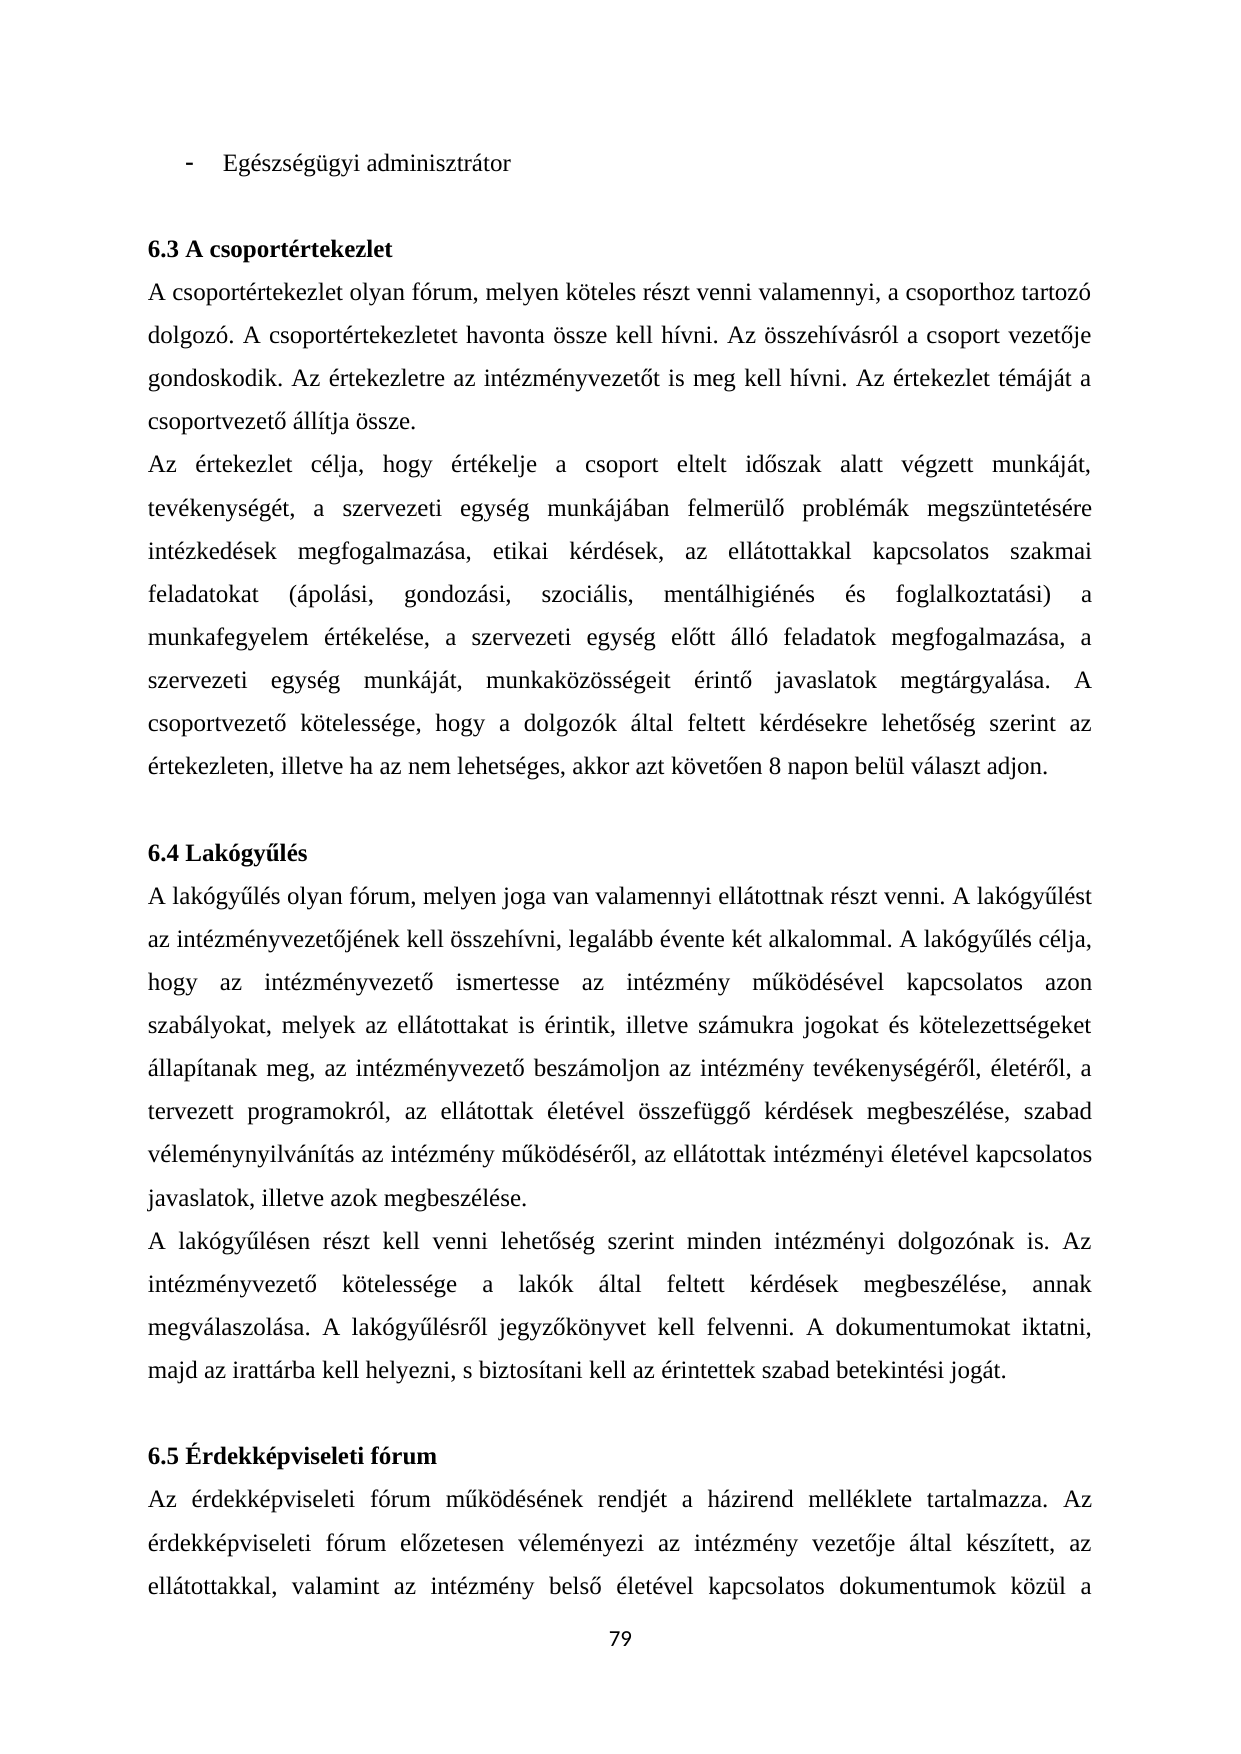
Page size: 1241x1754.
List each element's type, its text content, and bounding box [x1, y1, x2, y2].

list Egészségügyi adminisztrátor [185, 148, 1093, 176]
text A lakógyűlés olyan fórum, melyen joga van valamennyi ellátottnak részt venni. A lakógyűlést az intézményvezetőjének kell összehívni, legalább évente két alkalommal. A lakógyűlés célja, hogy az intézményvezető ismertesse az intézmény működésével kapcsolatos azon szabályokat, melyek az ellátottakat is érintik, illetve számukra jogokat és kötelezettségeket állapítanak meg, az intézményvezető beszámoljon az intézmény tevékenységéről, életéről, a tervezett programokról, az ellátottak életével összefüggő kérdések megbeszélése, szabad véleménynyilvánítás az intézmény működéséről, az ellátottak intézményi életével kapcsolatos javaslatok, illetve azok megbeszélése. [148, 881, 1093, 1211]
text A csoportértekezlet olyan fórum, melyen köteles részt venni valamennyi, a csoporthoz tartozó dolgozó. A csoportértekezletet havonta össze kell hívni. Az összehívásról a csoport vezetője gondoskodik. Az értekezletre az intézményvezetőt is meg kell hívni. Az értekezlet témáját a csoportvezető állítja össze. [148, 277, 1093, 435]
text A lakógyűlésen részt kell venni lehetőség szerint minden intézményi dolgozónak is. Az intézményvezető kötelessége a lakók által feltett kérdések megbeszélése, annak megválaszolása. A lakógyűlésről jegyzőkönyvet kell felvenni. A dokumentumokat iktatni, majd az irattárba kell helyezni, s biztosítani kell az érintettek szabad betekintési jogát. [148, 1226, 1093, 1384]
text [148, 1484, 1093, 1599]
text 6.3 A csoportértekezlet [148, 234, 1093, 263]
text 6.5 Érdekképviseleti fórum [148, 1441, 1093, 1470]
text Az értekezlet célja, hogy értékelje a csoport eltelt időszak alatt végzett munkáját, tevékenységét, a szervezeti egység munkájában felmerülő problémák megszüntetésére intézkedések megfogalmazása, etikai kérdések, az ellátottakkal kapcsolatos szakmai feladatokat (ápolási, gondozási, szociális, mentálhigiénés és foglalkoztatási) a munkafegyelem értékelése, a szervezeti egység előtt álló feladatok megfogalmazása, a szervezeti egység munkáját, munkaközösségeit érintő javaslatok megtárgyalása. A csoportvezető kötelessége, hogy a dolgozók által feltett kérdésekre lehetőség szerint az értekezleten, illetve ha az nem lehetséges, akkor azt követően 8 napon belül választ adjon. [148, 449, 1093, 780]
text 6.4 Lakógyűlés [148, 838, 1093, 866]
